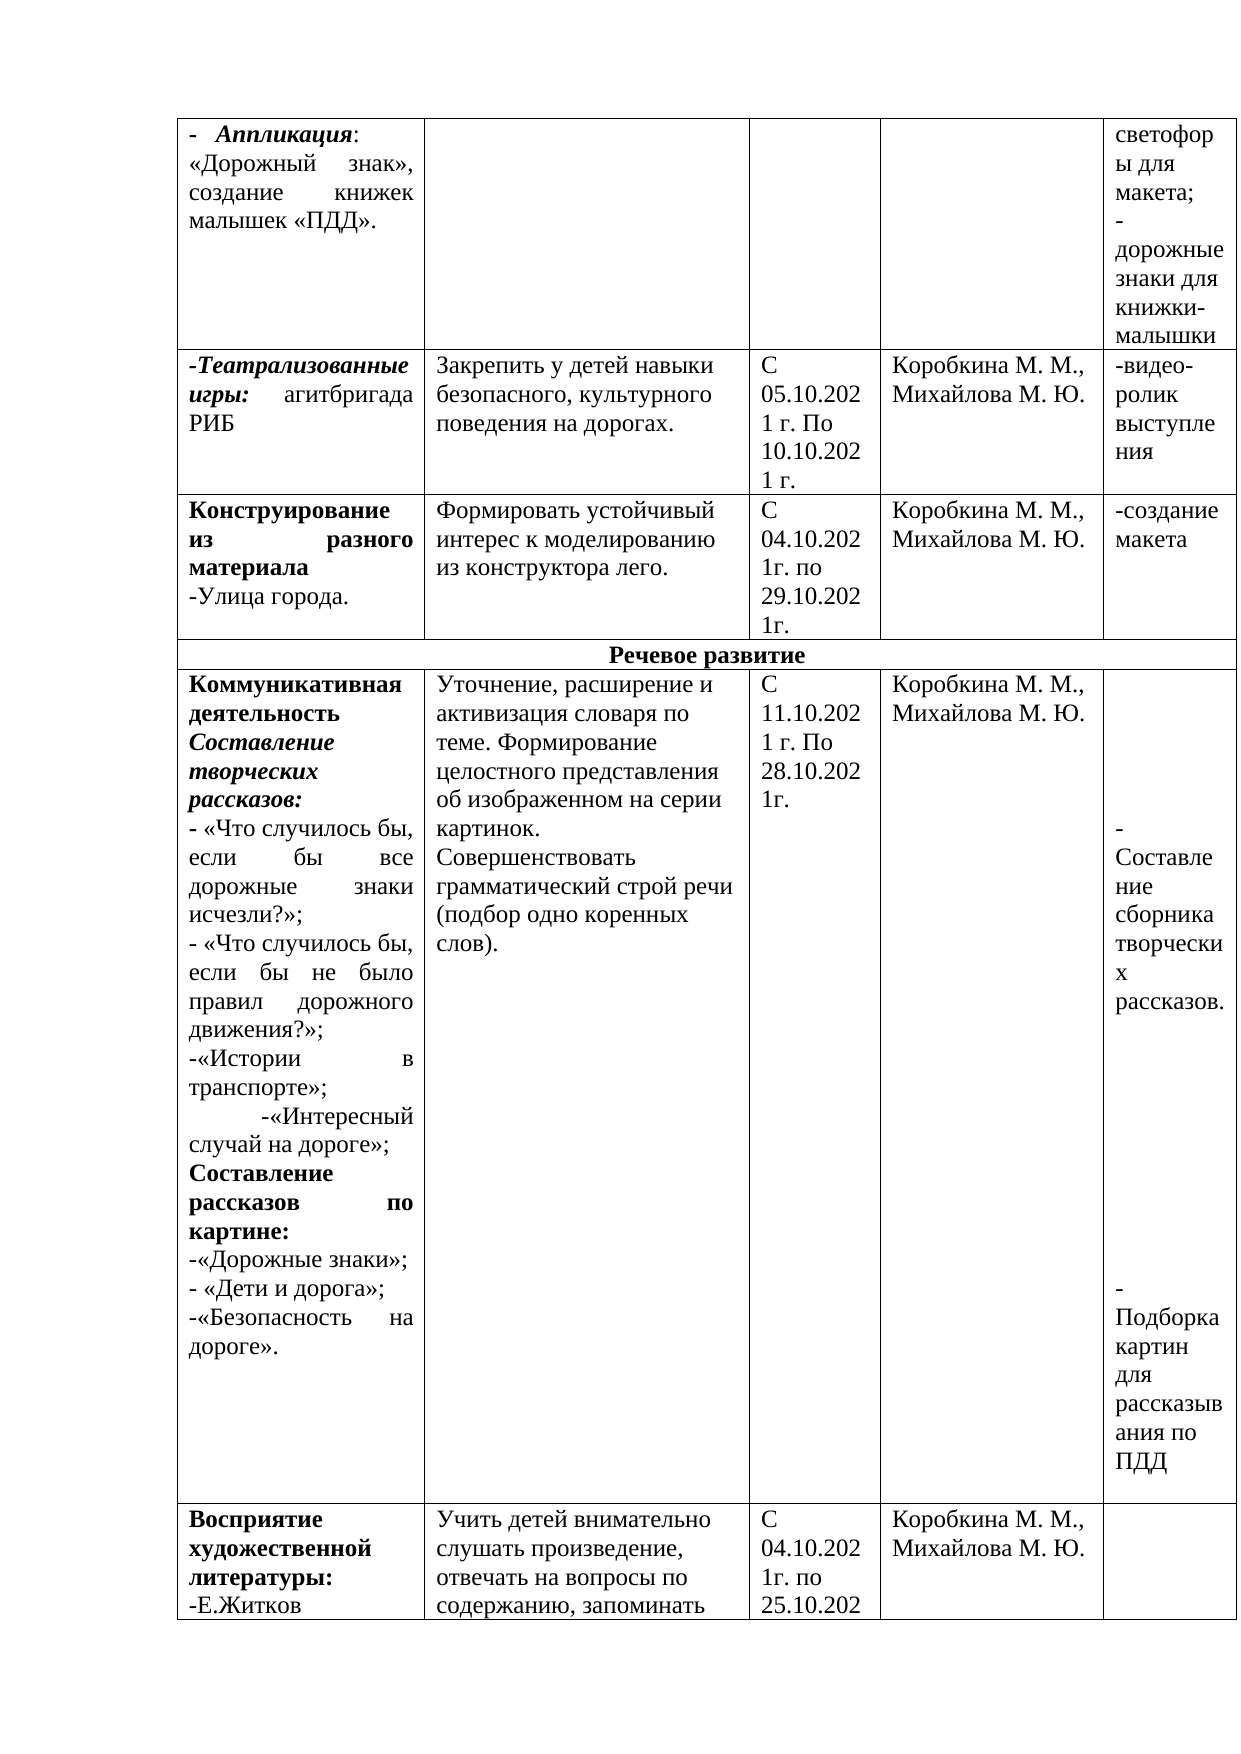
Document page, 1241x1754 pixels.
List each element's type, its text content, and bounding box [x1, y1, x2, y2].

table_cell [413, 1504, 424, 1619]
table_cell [750, 119, 880, 349]
table_cell С 04.10.2021г. по 29.10.2021г. [750, 495, 880, 639]
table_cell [881, 119, 1103, 349]
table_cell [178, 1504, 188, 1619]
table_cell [1104, 119, 1236, 349]
table_cell Коробкина М. М., Михайлова М. Ю. [881, 495, 1103, 639]
table_cell С 11.10.2021 г. По 28.10.2021г. [750, 670, 880, 1503]
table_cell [750, 1504, 880, 1619]
table_cell Закрепить у детей навыки безопасного, культурного поведения на дорогах. [425, 350, 749, 494]
table_cell Конструирование из разного материала -Улица города. [178, 495, 424, 639]
table_cell [1104, 1504, 1236, 1619]
table_cell С 05.10.2021 г. По 10.10.2021 г. [750, 350, 880, 494]
table_cell Уточнение, расширение и активизация словаря по теме. Формирование целостного представления об изображенном на серии картинок. Совершенствовать грамматический строй речи (подбор одно коренных слов). [425, 670, 749, 1503]
table_cell -видео-ролик выступления [1104, 350, 1236, 494]
table_cell Коммуникативная деятельность Составление творческих рассказов: - «Что случилось бы, если бы все дорожные знаки исчезли?»; - «Что случилось бы, если бы не было правил дорожного движения?»; -«Истории в транспорте»; -«Интересный случай на дороге»; Составление рассказов по картине: -«Дорожные знаки»; - «Дети и дорога»; -«Безопасность на дороге». [178, 670, 424, 1503]
table_cell -Театрализованные игры: агитбригада РИБ [178, 350, 424, 494]
table_cell Формировать устойчивый интерес к моделированию из конструктора лего. [425, 495, 749, 639]
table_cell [425, 119, 749, 349]
table_cell Речевое развитие [178, 640, 1236, 668]
table_cell -Составление сборника творческих рассказов. - Подборка картин для рассказывания по ПДД [1104, 670, 1236, 1503]
table_cell Коробкина М. М., Михайлова М. Ю. [881, 350, 1103, 494]
table_cell Коробкина М. М., Михайлова М. Ю. [881, 670, 1103, 1503]
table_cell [881, 1504, 1103, 1619]
table_cell -создание макета [1104, 495, 1236, 639]
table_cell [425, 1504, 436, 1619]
